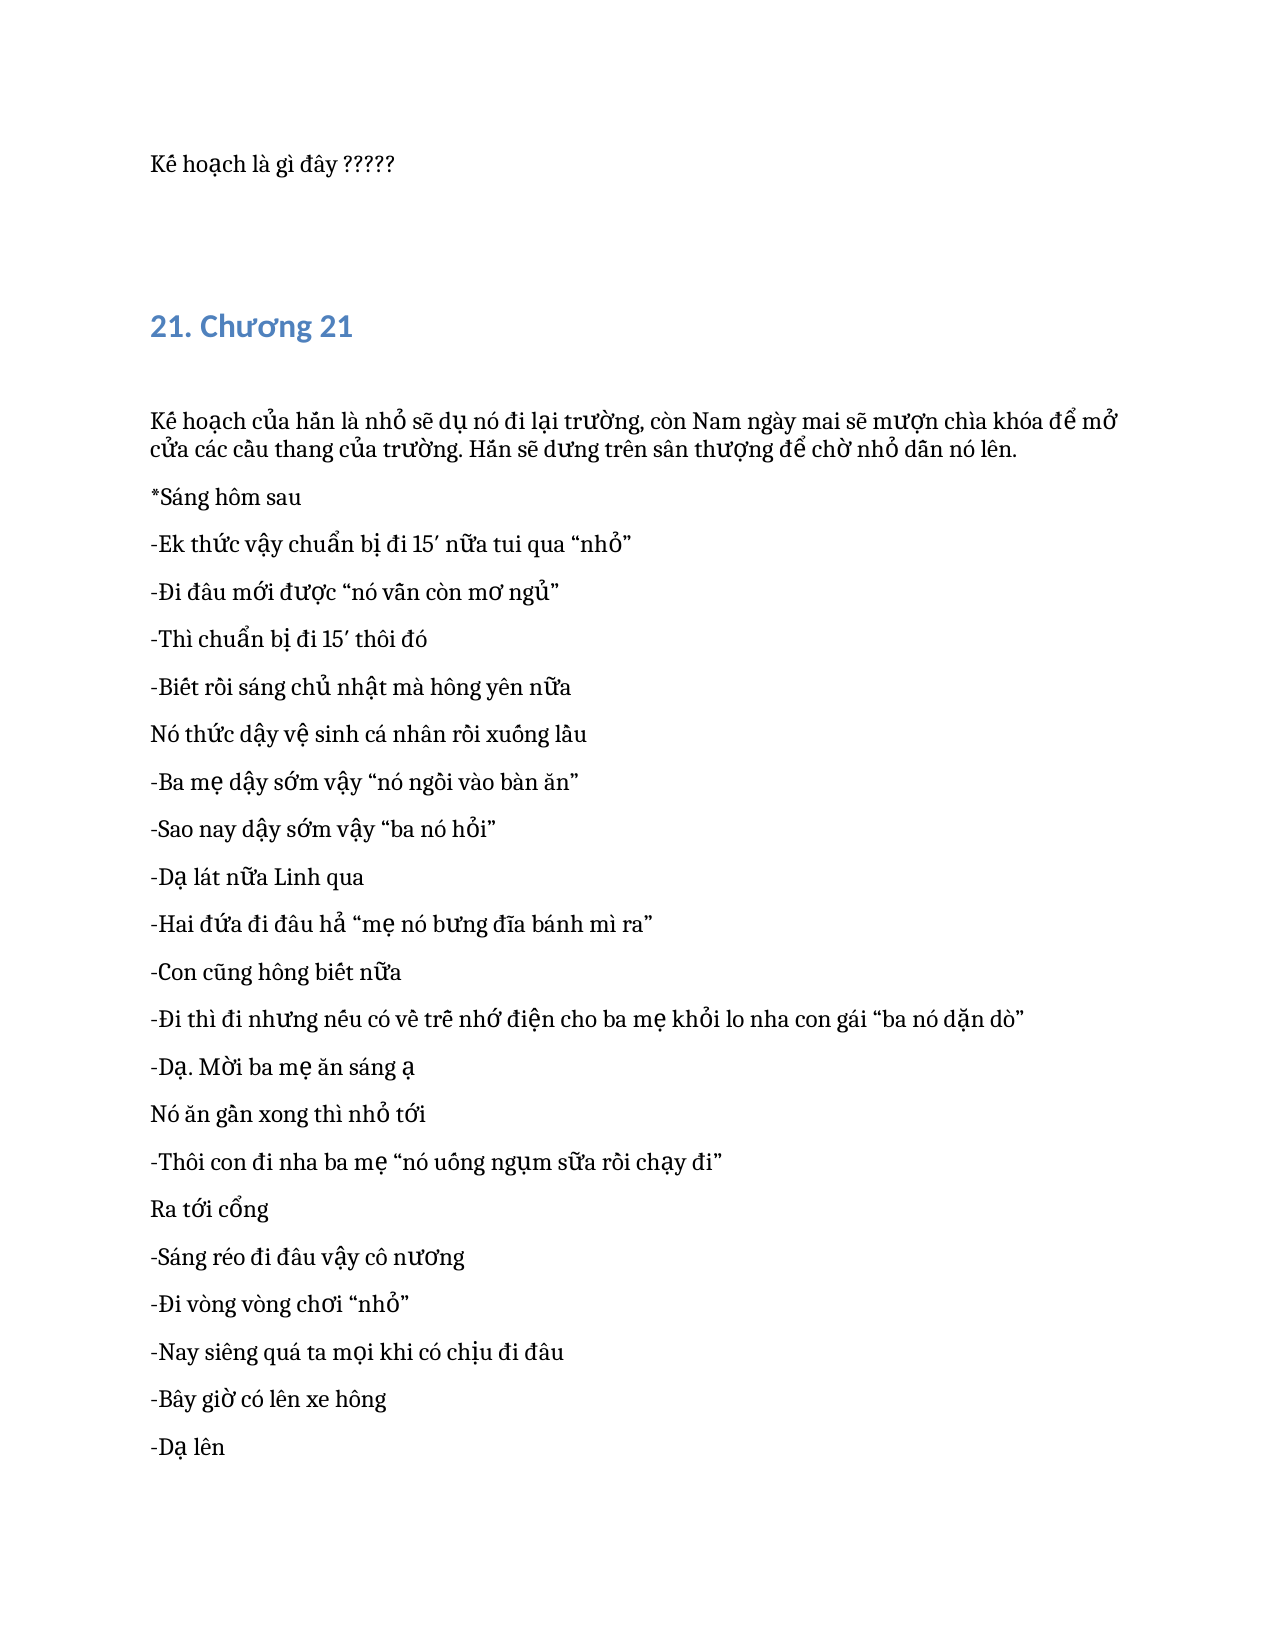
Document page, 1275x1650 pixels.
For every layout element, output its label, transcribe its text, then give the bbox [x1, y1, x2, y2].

text Nó ăn gần xong thì nhỏ tới [150, 1100, 1125, 1129]
text Ra tới cổng [150, 1195, 1125, 1224]
text -Hai đứa đi đâu hả “mẹ nó bưng đĩa bánh mì ra” [150, 910, 1125, 939]
text -Dạ lên [150, 1433, 1125, 1462]
text -Sáng réo đi đâu vậy cô nương [150, 1243, 1125, 1272]
text Nó thức dậy vệ sinh cá nhân rồi xuống lầu [150, 720, 1125, 749]
text -Ba mẹ dậy sớm vậy “nó ngồi vào bàn ăn” [150, 768, 1125, 797]
text -Thì chuẩn bị đi 15′ thôi đó [150, 625, 1125, 654]
text -Đi thì đi nhưng nếu có về trễ nhớ điện cho ba mẹ khỏi lo nha con gái “ba nó dặn dò” [150, 1005, 1125, 1034]
text -Biết rồi sáng chủ nhật mà hông yên nữa [150, 673, 1125, 702]
text -Thôi con đi nha ba mẹ “nó uống ngụm sữa rồi chạy đi” [150, 1148, 1125, 1177]
text -Con cũng hông biết nữa [150, 958, 1125, 987]
text *Sáng hôm sau [150, 483, 1125, 512]
text -Đi vòng vòng chơi “nhỏ” [150, 1290, 1125, 1319]
text Kế hoạch là gì đây ????? [150, 150, 1125, 179]
text -Sao nay dậy sớm vậy “ba nó hỏi” [150, 815, 1125, 844]
text -Đi đâu mới được “nó vẫn còn mơ ngủ” [150, 578, 1125, 607]
subtitle 21. Chương 21 [150, 304, 1125, 345]
text Kế hoạch của hắn là nhỏ sẽ dụ nó đi lại trường, còn Nam ngày mai sẽ mượn chìa khóa để mở cửa các cầu thang của trường. Hắn sẽ dưng trên sân thượng để chờ nhỏ dẫn nó lên. [150, 349, 1125, 464]
text -Dạ. Mời ba mẹ ăn sáng ạ [150, 1053, 1125, 1082]
text -Nay siêng quá ta mọi khi có chịu đi đâu [150, 1338, 1125, 1367]
text -Ek thức vậy chuẩn bị đi 15′ nữa tui qua “nhỏ” [150, 530, 1125, 559]
text -Dạ lát nữa Linh qua [150, 863, 1125, 892]
text -Bây giờ có lên xe hông [150, 1385, 1125, 1414]
